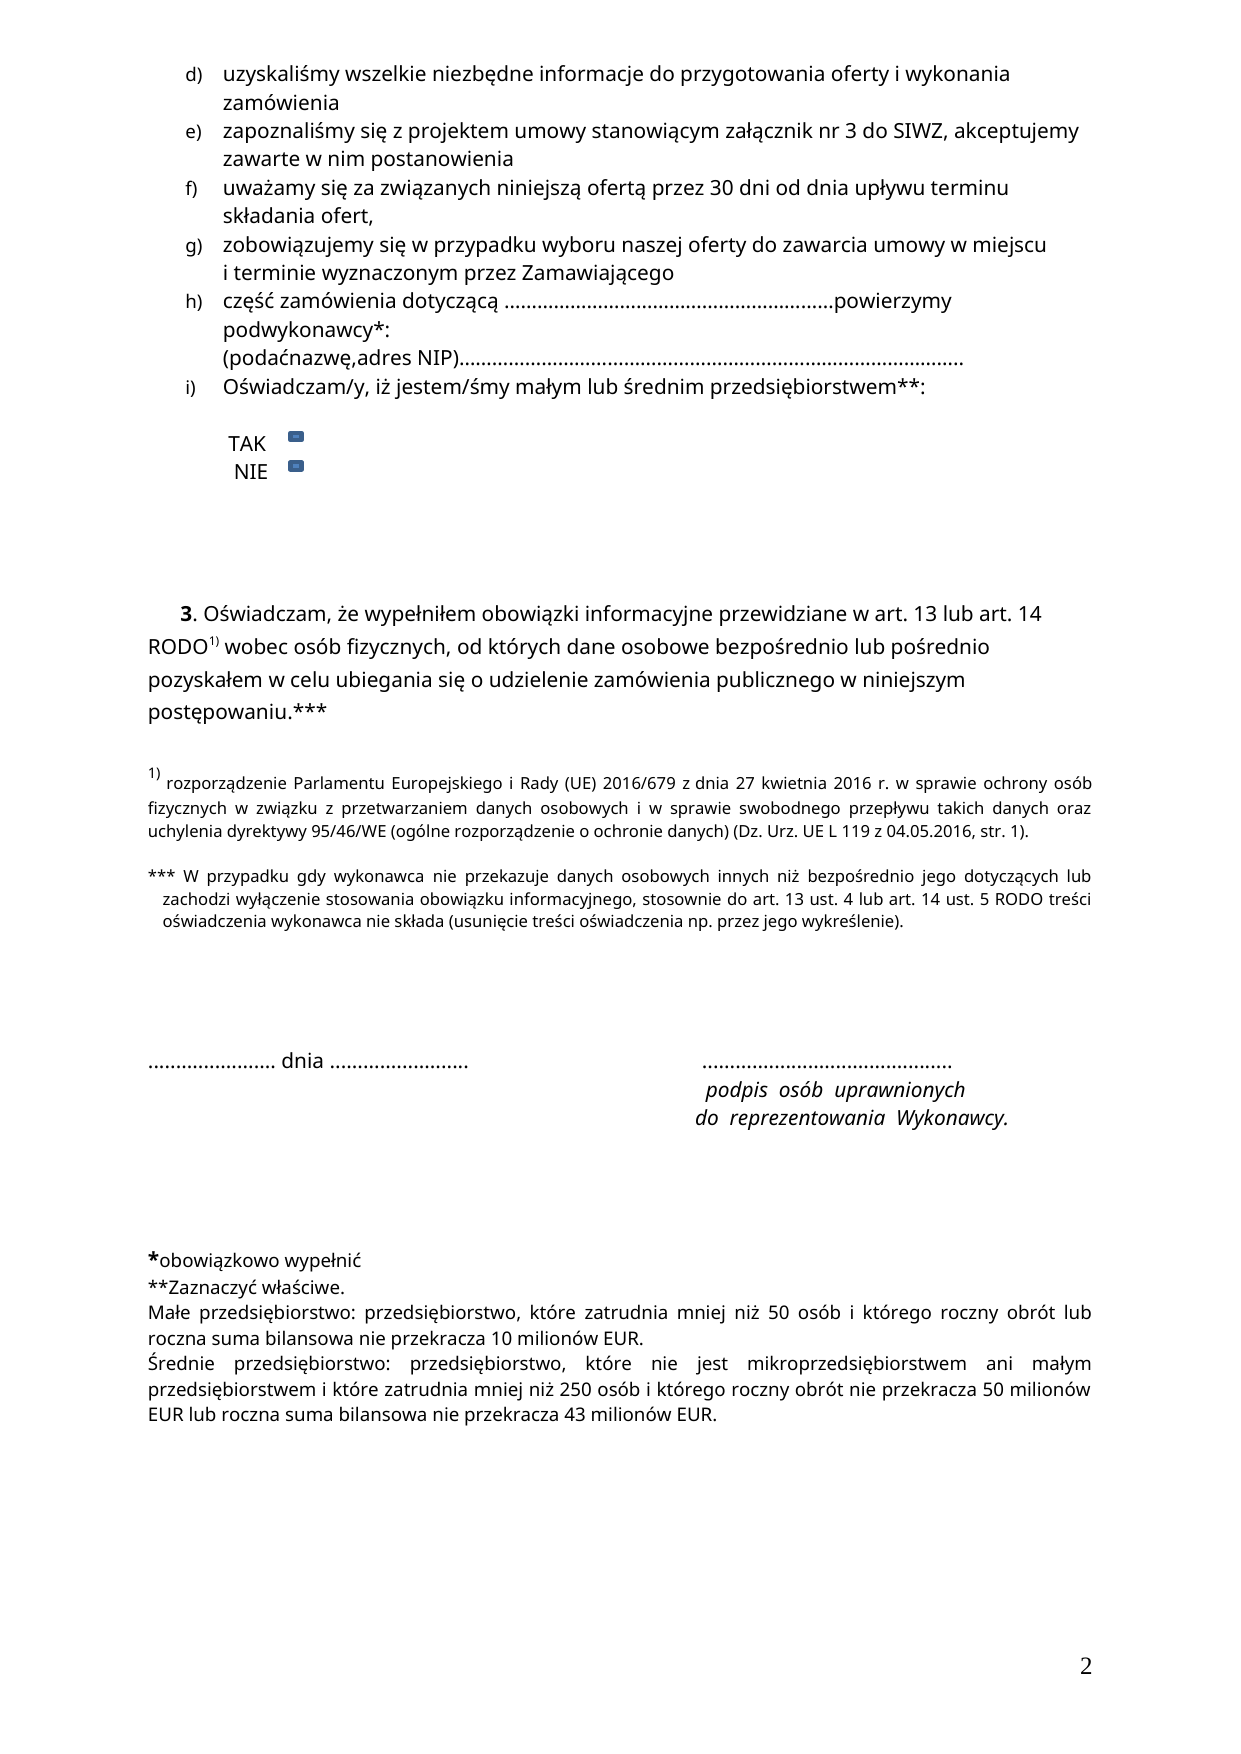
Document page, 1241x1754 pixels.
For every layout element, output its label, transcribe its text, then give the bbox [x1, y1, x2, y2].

text 3. Oświadczam, że wypełniłem obowiązki informacyjne przewidziane w art. 13 lub art. 14 RODO1) wobec osób fizycznych, od których dane osobowe bezpośrednio lub pośrednio pozyskałem w celu ubiegania się o udzielenie zamówienia publicznego w niniejszym postępowaniu.*** [148, 599, 1092, 726]
text podpis osób uprawnionych [148, 1075, 1092, 1103]
text 1) rozporządzenie Parlamentu Europejskiego i Rady (UE) 2016/679 z dnia 27 kwietnia 2016 r. w sprawie ochrony osób fizycznych w związku z przetwarzaniem danych osobowych i w sprawie swobodnego przepływu takich danych oraz uchylenia dyrektywy 95/46/WE (ogólne rozporządzenie o ochronie danych) (Dz. Urz. UE L 119 z 04.05.2016, str. 1). [148, 762, 1092, 842]
list Małe przedsiębiorstwo: przedsiębiorstwo, które zatrudnia mniej niż 50 osób i którego roczny obrót lub roczna suma bilansowa nie przekracza 10 milionów EUR. [148, 1299, 1092, 1351]
text ....................... dnia ......................... ............................................. [148, 1047, 1092, 1075]
text *** W przypadku gdy wykonawca nie przekazuje danych osobowych innych niż bezpośrednio jego dotyczących lub zachodzi wyłączenie stosowania obowiązku informacyjnego, stosownie do art. 13 ust. 4 lub art. 14 ust. 5 RODO treści oświadczenia wykonawca nie składa (usunięcie treści oświadczenia np. przez jego wykreślenie). [148, 865, 1092, 933]
list (podaćnazwę,adres NIP)……………………………………………………………………………….. [223, 343, 1092, 372]
list TAK [223, 429, 1092, 457]
list uzyskaliśmy wszelkie niezbędne informacje do przygotowania oferty i wykonania zamówienia [185, 59, 1092, 116]
list uważamy się za związanych niniejszą ofertą przez 30 dni od dnia upływu terminu składania ofert, [185, 173, 1092, 230]
list Oświadczam/y, iż jestem/śmy małym lub średnim przedsiębiorstwem**: [185, 372, 1092, 400]
text do reprezentowania Wykonawcy. [148, 1103, 1092, 1132]
list zobowiązujemy się w przypadku wyboru naszej oferty do zawarcia umowy w miejscu i terminie wyznaczonym przez Zamawiającego [185, 230, 1092, 287]
text *obowiązkowo wypełnić [148, 1246, 1092, 1274]
list zapoznaliśmy się z projektem umowy stanowiącym załącznik nr 3 do SIWZ, akceptujemy zawarte w nim postanowienia [185, 116, 1092, 173]
list NIE [223, 457, 1092, 486]
list Średnie przedsiębiorstwo: przedsiębiorstwo, które nie jest mikroprzedsiębiorstwem ani małym przedsiębiorstwem i które zatrudnia mniej niż 250 osób i którego roczny obrót nie przekracza 50 milionów EUR lub roczna suma bilansowa nie przekracza 43 milionów EUR. [148, 1351, 1092, 1427]
list **Zaznaczyć właściwe. [148, 1274, 1092, 1299]
list część zamówienia dotyczącą ……………………………………………………powierzymy podwykonawcy*: [185, 287, 1092, 343]
